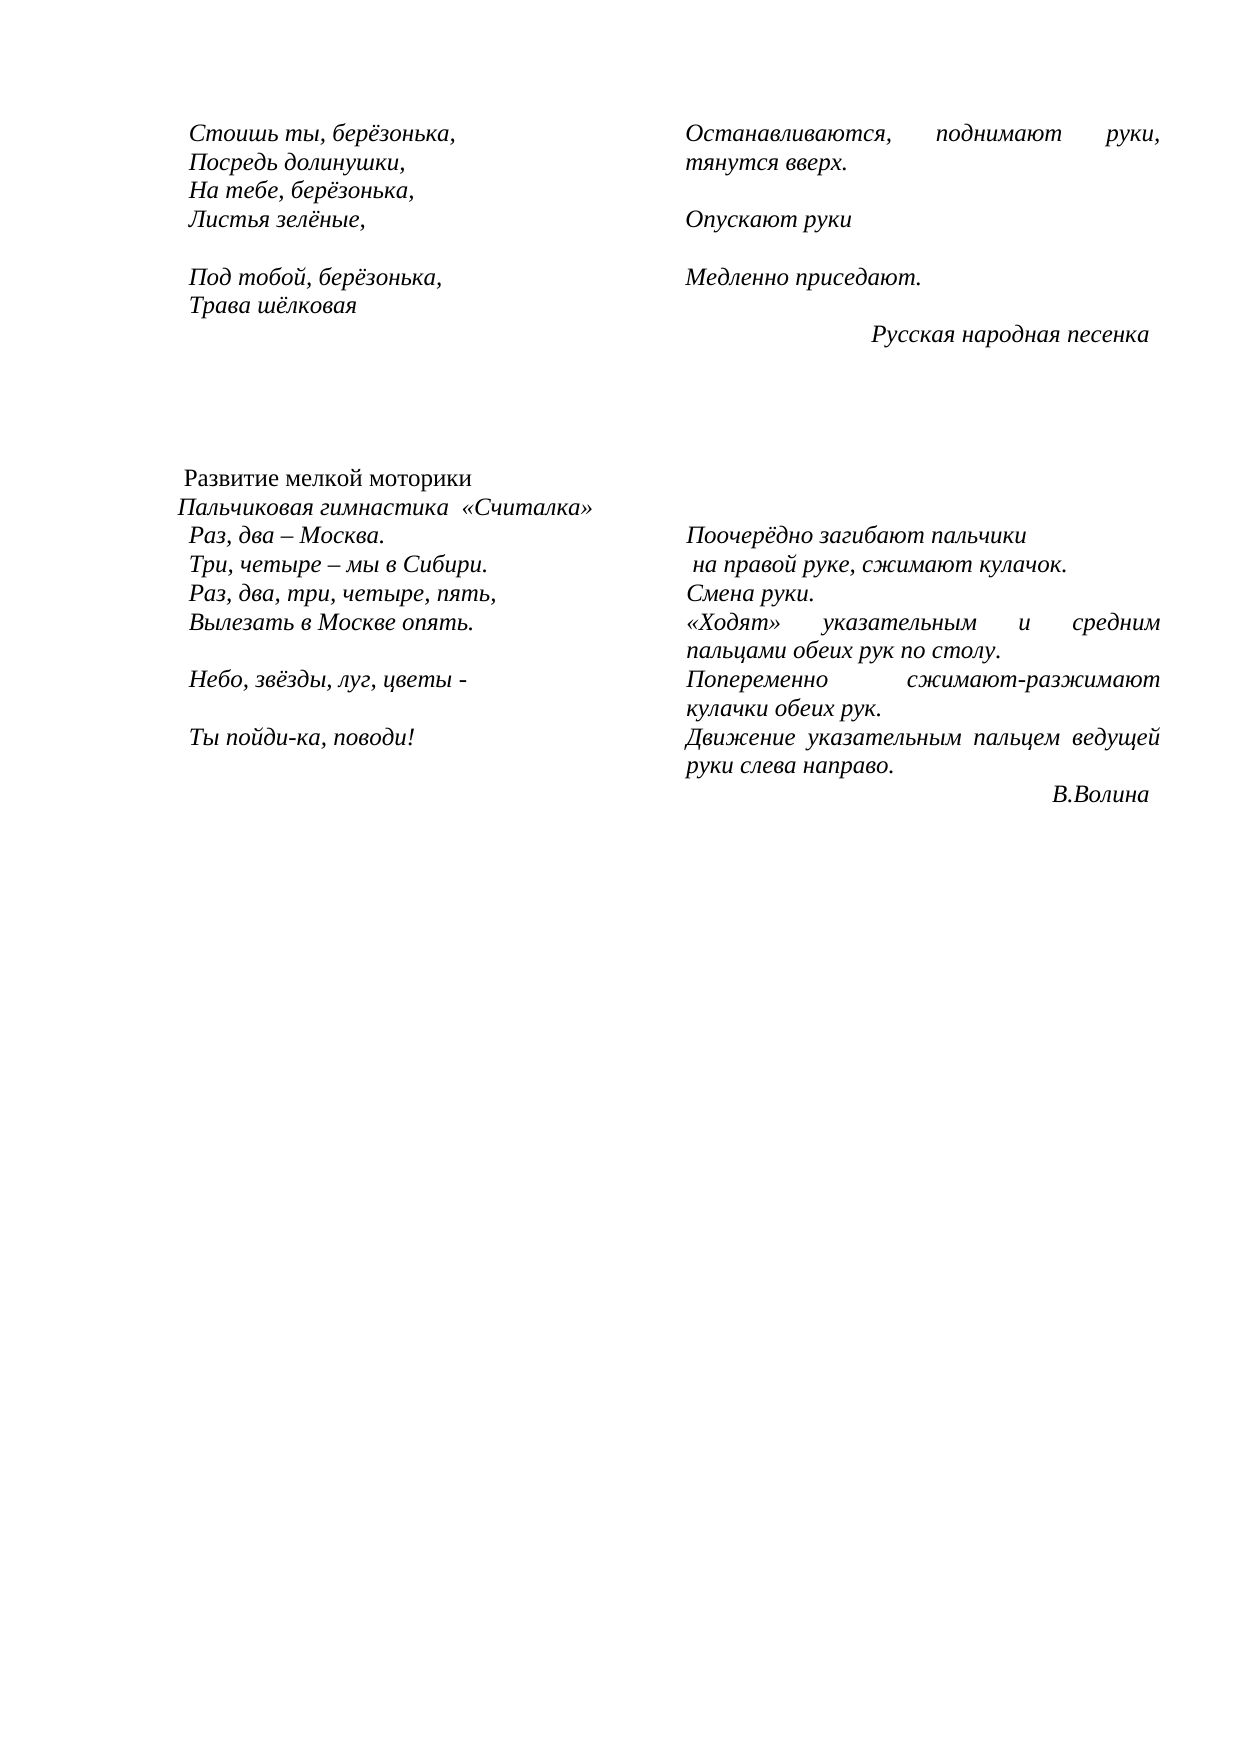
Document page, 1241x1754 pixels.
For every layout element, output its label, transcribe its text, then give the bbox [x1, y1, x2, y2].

table_cell Смена руки. [675, 578, 1174, 607]
table_cell Медленно приседают. [674, 262, 1174, 319]
table_cell Опускают руки [674, 176, 1174, 262]
table_cell Небо, звёзды, луг, цветы - [177, 664, 675, 722]
table_cell Под тобой, берёзонька, Трава шёлковая [177, 262, 674, 319]
table_cell «Ходят» указательным и средним пальцами обеих рук по столу. [675, 607, 1174, 664]
table_cell Останавливаются, поднимают руки, тянутся вверх. [674, 118, 1174, 176]
table_cell Вылезать в Москве опять. [177, 607, 675, 664]
table_cell Ты пойди-ка, поводи! [177, 722, 675, 779]
table_cell Движение указательным пальцем ведущей руки слева направо. [675, 722, 1174, 779]
text Русская народная песенка [177, 319, 1152, 348]
text Развитие мелкой моторики [177, 463, 1152, 492]
table_header Раз, два – Москва. Три, четыре – мы в Сибири. [177, 521, 675, 578]
table_cell Стоишь ты, берёзонька, Посредь долинушки, [177, 118, 674, 176]
text Пальчиковая гимнастика «Считалка» [177, 492, 1152, 521]
table_cell Попеременно сжимают-разжимают кулачки обеих рук. [675, 664, 1174, 722]
table_header Поочерёдно загибают пальчики на правой руке, сжимают кулачок. [675, 521, 1174, 578]
table_cell На тебе, берёзонька, Листья зелёные, [177, 176, 674, 262]
text В.Волина [177, 779, 1152, 808]
table_cell Раз, два, три, четыре, пять, [177, 578, 675, 607]
